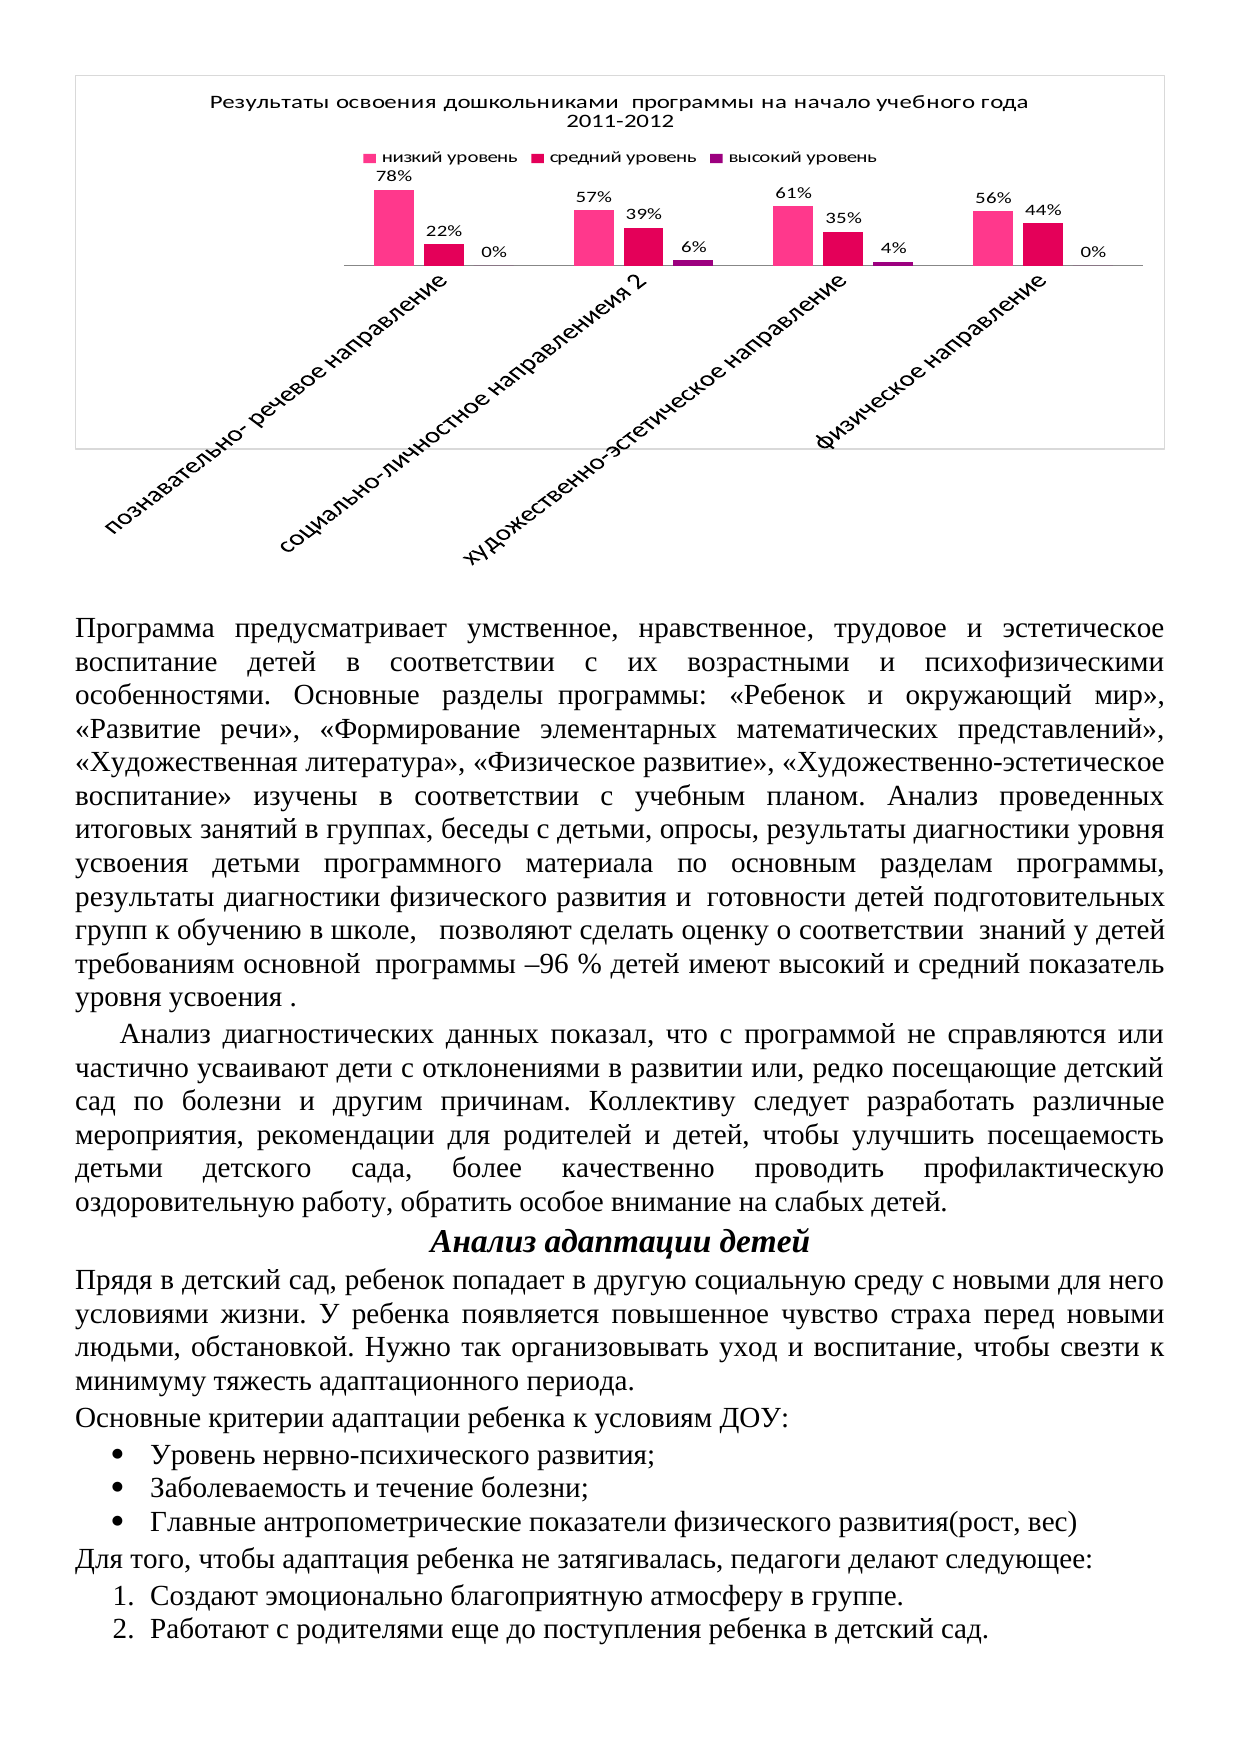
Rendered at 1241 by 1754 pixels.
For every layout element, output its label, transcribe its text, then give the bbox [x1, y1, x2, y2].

list Заболеваемость и течение болезни; [112, 1471, 1165, 1504]
text Основные критерии адаптации ребенка к условиям ДОУ: [75, 1400, 1165, 1433]
list Главные антропометрические показатели физического развития(рост, вес) [112, 1504, 1165, 1538]
text Прядя в детский сад, ребенок попадает в другую социальную среду с новыми для него условиями жизни. У ребенка появляется повышенное чувство страха перед новыми людьми, обстановкой. Нужно так организовывать уход и воспитание, чтобы свезти к минимуму тяжесть адаптационного периода. [75, 1262, 1165, 1397]
text Программа предусматривает умственное, нравственное, трудовое и эстетическое воспитание детей в соответствии с их возрастными и психофизическими особенностями. Основные разделы программы: «Ребенок и окружающий мир», «Развитие речи», «Формирование элементарных математических представлений», «Художественная литература», «Физическое развитие», «Художественно-эстетическое воспитание» изучены в соответствии с учебным планом. Анализ проведенных итоговых занятий в группах, беседы с детьми, опросы, результаты диагностики уровня усвоения детьми программного материала по основным разделам программы, результаты диагностики физического развития и готовности детей подготовительных групп к обучению в школе, позволяют сделать оценку о соответствии знаний у детей требованиям основной программы –96 % детей имеют высокий и средний показатель уровня усвоения . [75, 610, 1165, 1013]
text Для того, чтобы адаптация ребенка не затягивалась, педагоги делают следующее: [75, 1541, 1165, 1575]
text Анализ диагностических данных показал, что с программой не справляются или частично усваивают дети с отклонениями в развитии или, редко посещающие детский сад по болезни и другим причинам. Коллективу следует разработать различные мероприятия, рекомендации для родителей и детей, чтобы улучшить посещаемость детьми детского сада, более качественно проводить профилактическую оздоровительную работу, обратить особое внимание на слабых детей. [75, 1016, 1165, 1217]
list Уровень нервно-психического развития; [112, 1437, 1165, 1471]
list Создают эмоционально благоприятную атмосферу в группе. [112, 1578, 1165, 1612]
text Анализ адаптации детей [75, 1221, 1165, 1259]
list Работают с родителями еще до поступления ребенка в детский сад. [112, 1612, 1165, 1645]
